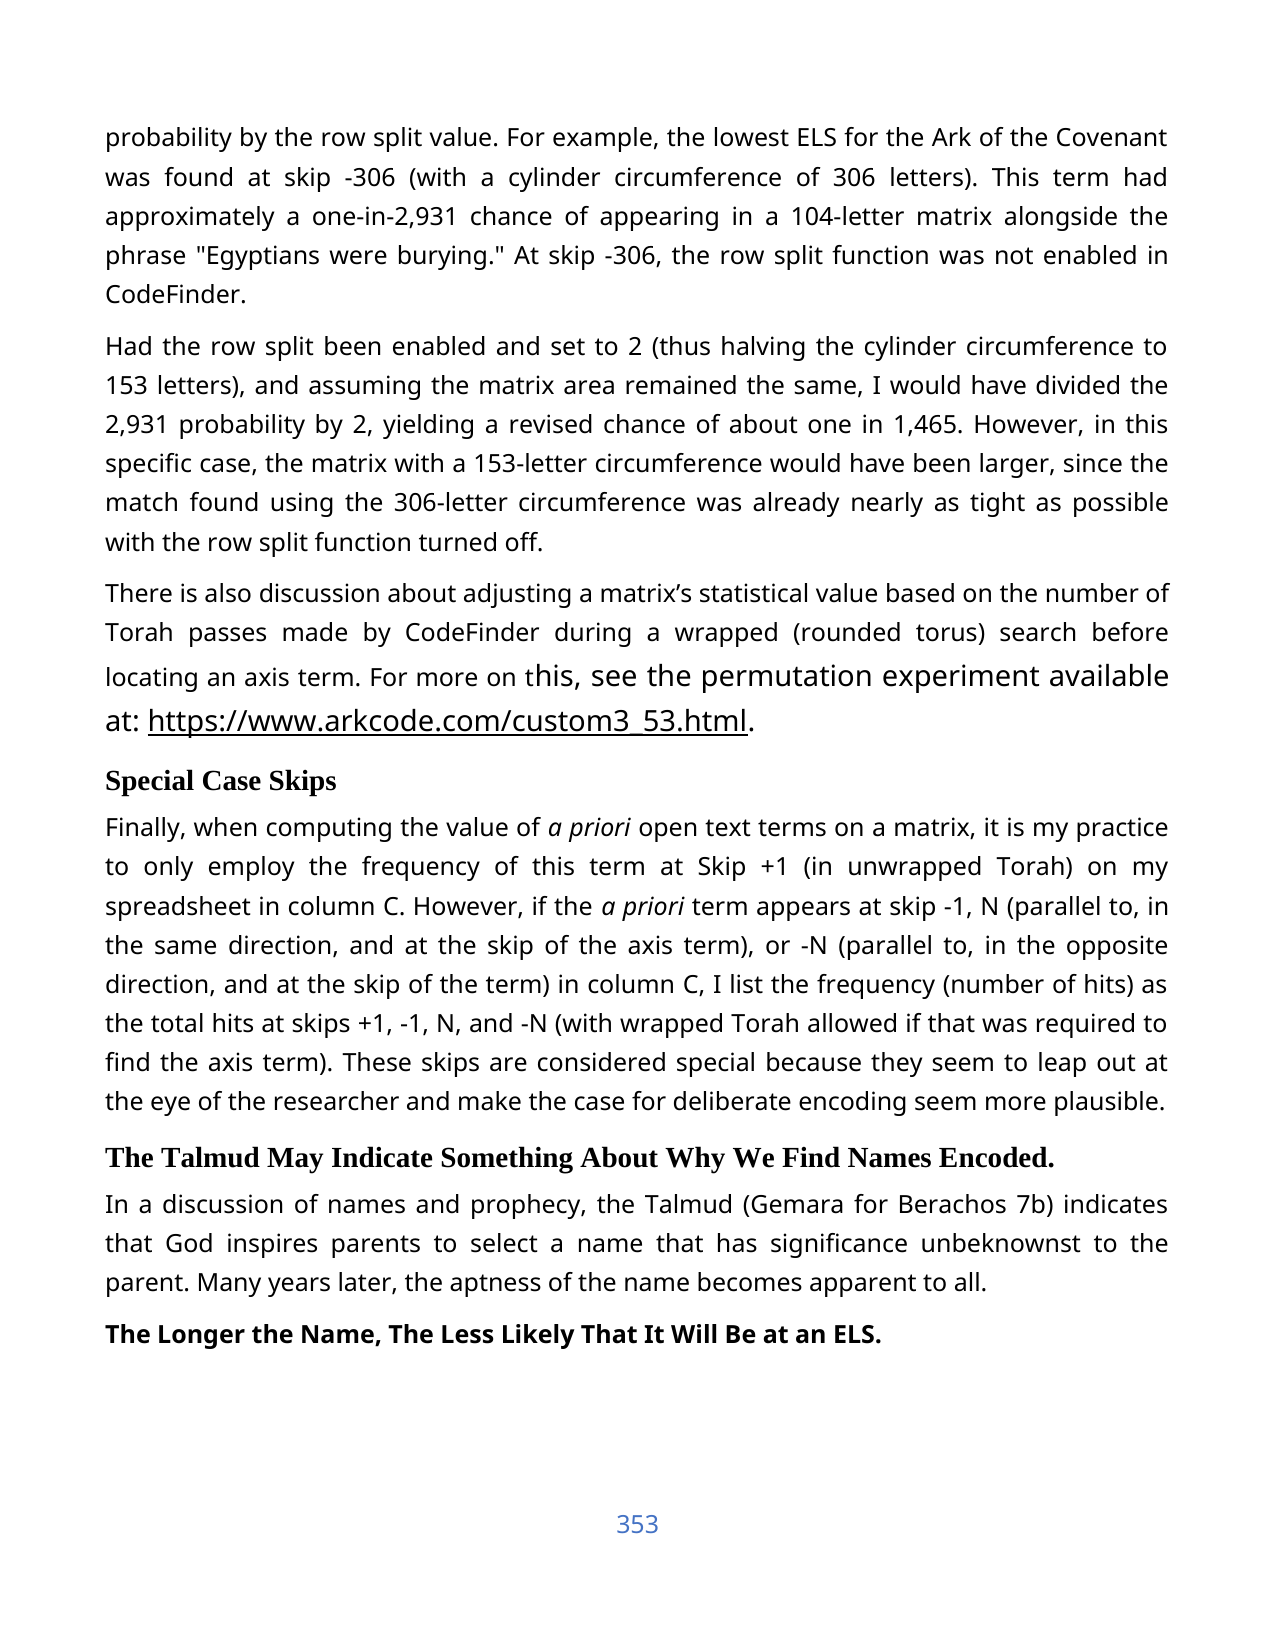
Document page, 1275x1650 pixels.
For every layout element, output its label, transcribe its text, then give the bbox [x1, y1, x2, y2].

text Finally, when computing the value of a priori open text terms on a matrix, it is my practice to only employ the frequency of this term at Skip +1 (in unwrapped Torah) on my spreadsheet in column C. However, if the a priori term appears at skip -1, N (parallel to, in the same direction, and at the skip of the axis term), or -N (parallel to, in the opposite direction, and at the skip of the term) in column C, I list the frequency (number of hits) as the total hits at skips +1, -1, N, and -N (with wrapped Torah allowed if that was required to find the axis term). These skips are considered special because they seem to leap out at the eye of the researcher and make the case for deliberate encoding seem more plausible. [105, 810, 1170, 1118]
subtitle The Talmud May Indicate Something About Why We Find Names Encoded. [105, 1140, 1170, 1173]
text Had the row split been enabled and set to 2 (thus halving the cylinder circumference to 153 letters), and assuming the matrix area remained the same, I would have divided the 2,931 probability by 2, yielding a revised chance of about one in 1,465. However, in this specific case, the matrix with a 153-letter circumference would have been larger, since the match found using the 306-letter circumference was already nearly as tight as possible with the row split function turned off. [105, 328, 1170, 558]
text In a discussion of names and prophecy, the Talmud (Gemara for Berachos 7b) indicates that God inspires parents to select a name that has significance unbeknownst to the parent. Many years later, the aptness of the name becomes apparent to all. [105, 1187, 1170, 1299]
text The Longer the Name, The Less Likely That It Will Be at an ELS. [105, 1317, 1170, 1351]
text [105, 120, 1170, 311]
text There is also discussion about adjusting a matrix’s statistical value based on the number of Torah passes made by CodeFinder during a wrapped (rounded torus) search before locating an axis term. For more on this, see the permutation experiment available at: https://www.arkcode.com/custom3_53.html. [105, 576, 1170, 740]
subtitle Special Case Skips [105, 763, 1170, 796]
